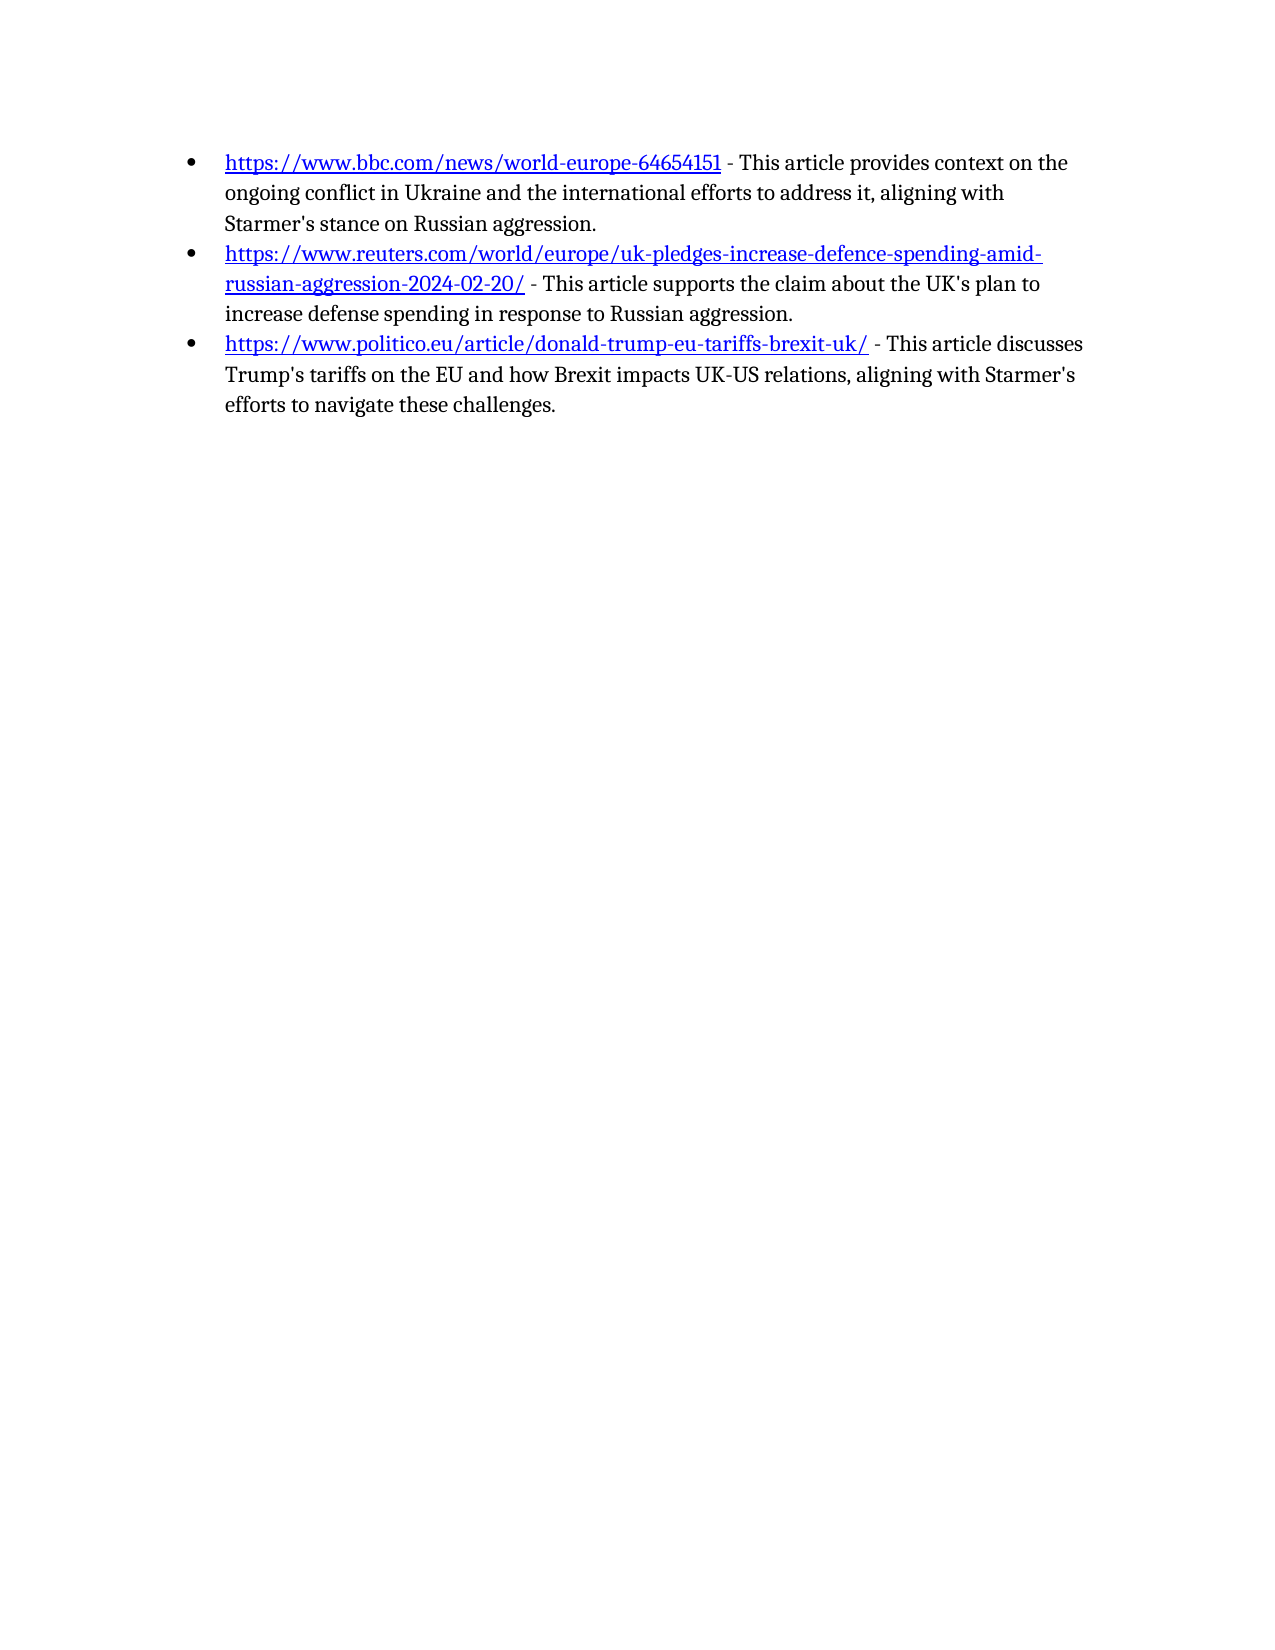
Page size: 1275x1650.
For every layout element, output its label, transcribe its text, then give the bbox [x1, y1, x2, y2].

list https://www.reuters.com/world/europe/uk-pledges-increase-defence-spending-amid-russian-aggression-2024-02-20/ - This article supports the claim about the UK's plan to increase defense spending in response to Russian aggression. [187, 241, 1087, 327]
list https://www.politico.eu/article/donald-trump-eu-tariffs-brexit-uk/ - This article discusses Trump's tariffs on the EU and how Brexit impacts UK-US relations, aligning with Starmer's efforts to navigate these challenges. [187, 331, 1087, 418]
list https://www.bbc.com/news/world-europe-64654151 - This article provides context on the ongoing conflict in Ukraine and the international efforts to address it, aligning with Starmer's stance on Russian aggression. [187, 150, 1087, 237]
